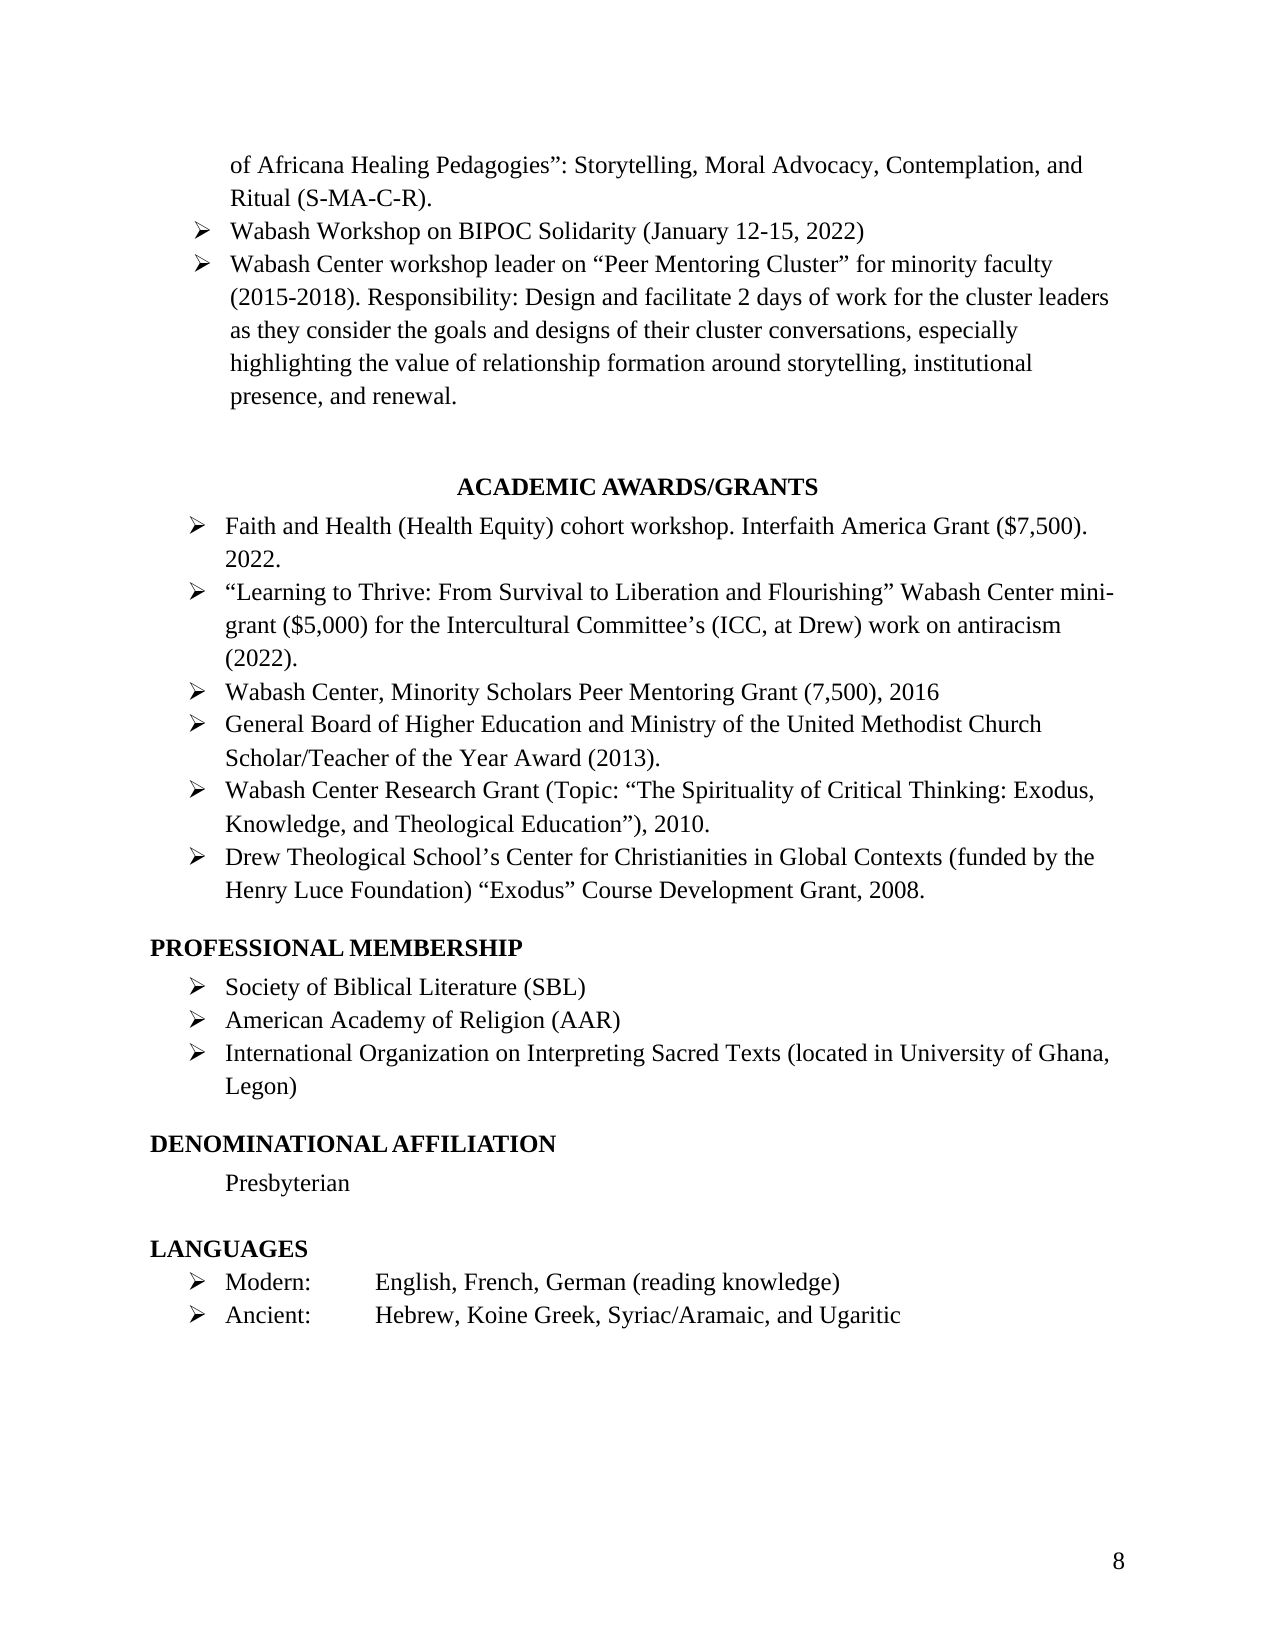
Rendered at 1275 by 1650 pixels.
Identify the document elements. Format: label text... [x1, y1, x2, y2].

list American Academy of Religion (AAR) [187, 1005, 1125, 1034]
subtitle PROFESSIONAL MEMBERSHIP [150, 933, 1125, 961]
list International Organization on Interpreting Sacred Texts (located in University of Ghana, Legon) [187, 1038, 1125, 1100]
list Faith and Health (Health Equity) cohort workshop. Interfaith America Grant ($7,500). 2022. [187, 511, 1125, 573]
list Society of Biblical Literature (SBL) [187, 972, 1125, 1001]
list Wabash Center, Minority Scholars Peer Mentoring Grant (7,500), 2016 [187, 677, 1125, 705]
text Presbyterian [225, 1168, 1125, 1197]
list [192, 150, 1125, 212]
list Wabash Workshop on BIPOC Solidarity (January 12-15, 2022) [192, 216, 1125, 245]
list “Learning to Thrive: From Survival to Liberation and Flourishing” Wabash Center mini-grant ($5,000) for the Intercultural Committee’s (ICC, at Drew) work on antiracism (2022). [187, 577, 1125, 672]
list Drew Theological School’s Center for Christianities in Global Contexts (funded by the Henry Luce Foundation) “Exodus” Course Development Grant, 2008. [187, 842, 1125, 903]
list Modern: English, French, German (reading knowledge) [187, 1267, 1125, 1296]
text LANGUAGES [150, 1234, 1125, 1263]
subtitle ACADEMIC AWARDS/GRANTS [150, 472, 1125, 501]
list Wabash Center Research Grant (Topic: “The Spirituality of Critical Thinking: Exodus, Knowledge, and Theological Education”), 2010. [187, 776, 1125, 837]
subtitle DENOMINATIONAL AFFILIATION [150, 1129, 1125, 1158]
list General Board of Higher Education and Ministry of the United Methodist Church Scholar/Teacher of the Year Award (2013). [187, 709, 1125, 771]
list Wabash Center workshop leader on “Peer Mentoring Cluster” for minority faculty (2015-2018). Responsibility: Design and facilitate 2 days of work for the cluster leaders as they consider the goals and designs of their cluster conversations, especially highlighting the value of relationship formation around storytelling, institutional presence, and renewal. [192, 249, 1125, 410]
list Ancient: Hebrew, Koine Greek, Syriac/Aramaic, and Ugaritic [187, 1300, 1125, 1329]
